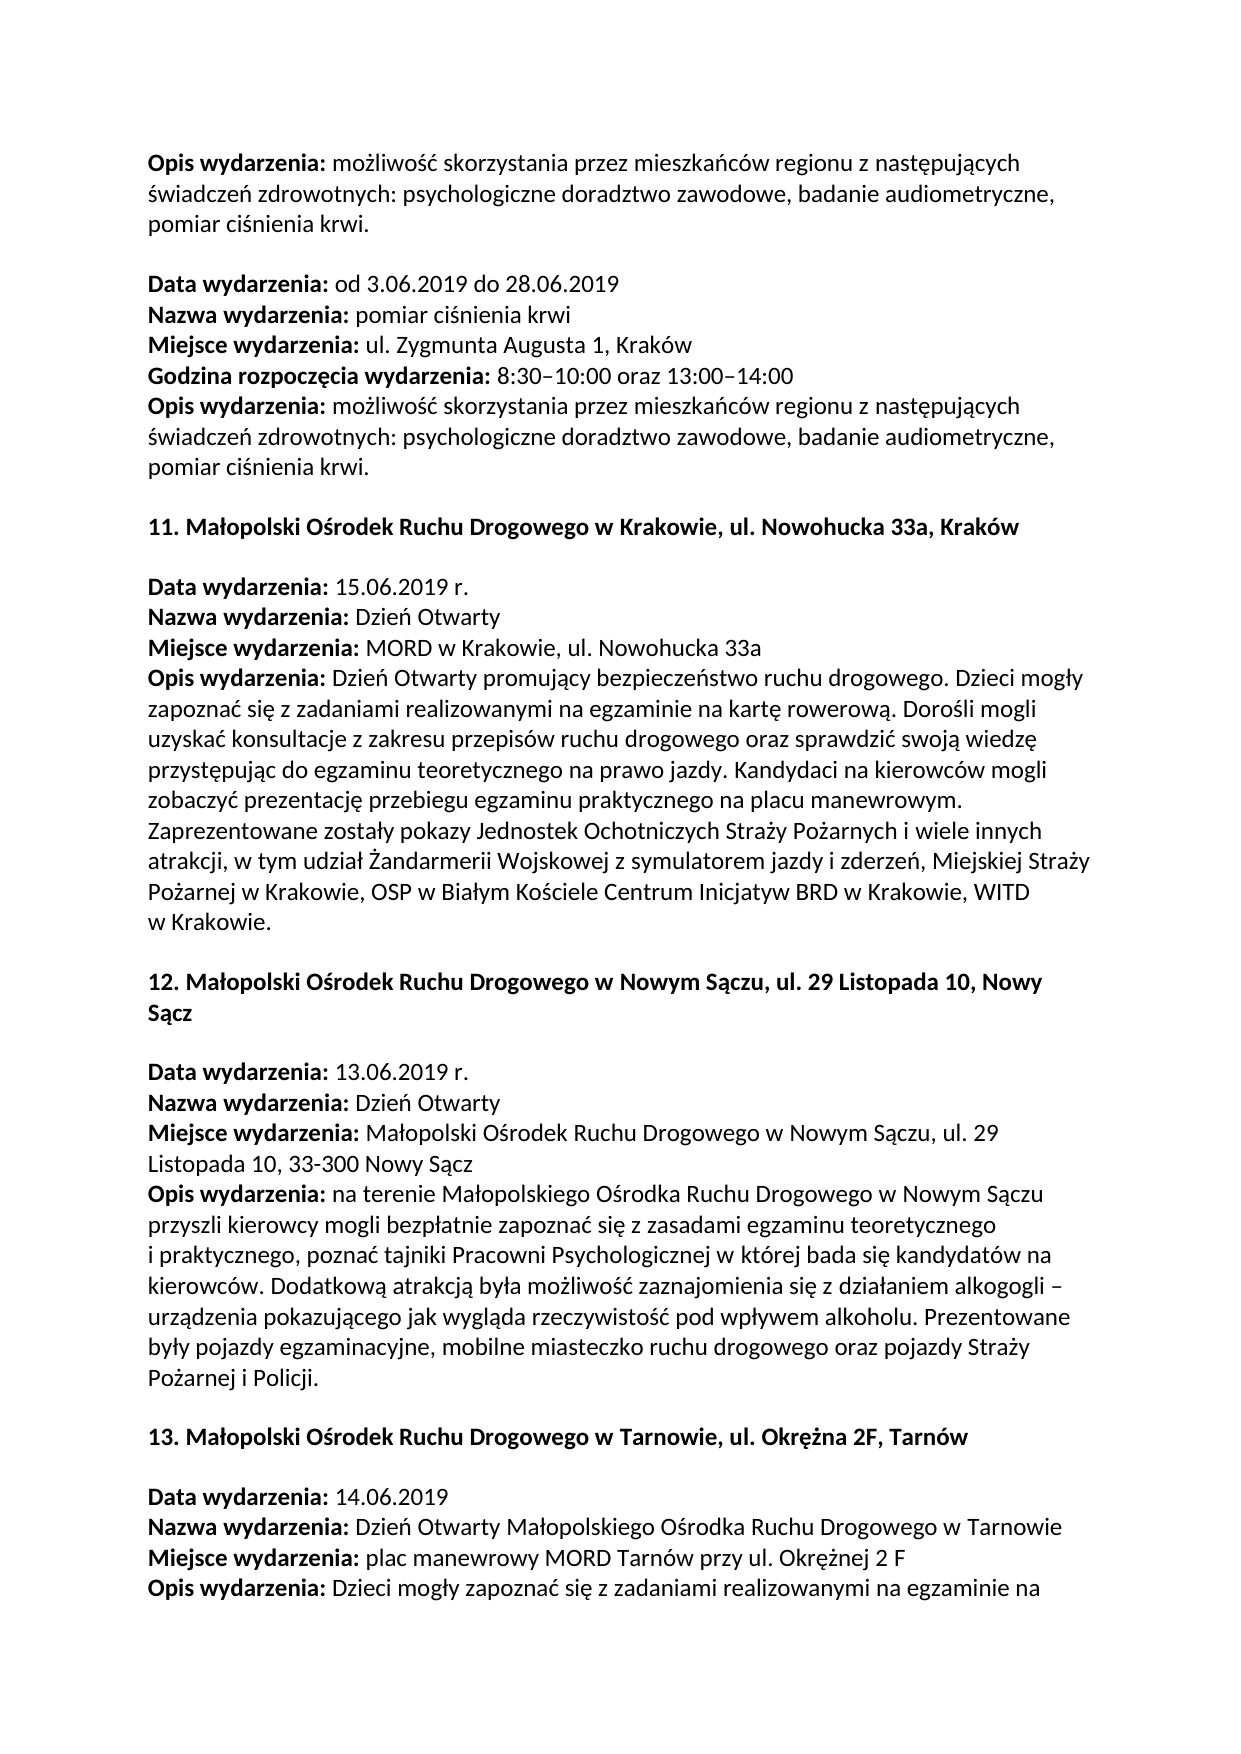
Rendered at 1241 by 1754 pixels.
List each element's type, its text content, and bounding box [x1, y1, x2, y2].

text Data wydarzenia: 15.06.2019 r. Nazwa wydarzenia: Dzień Otwarty Miejsce wydarzenia: MORD w Krakowie, ul. Nowohucka 33a Opis wydarzenia: Dzień Otwarty promujący bezpieczeństwo ruchu drogowego. Dzieci mogły zapoznać się z zadaniami realizowanymi na egzaminie na kartę rowerową. Dorośli mogli uzyskać konsultacje z zakresu przepisów ruchu drogowego oraz sprawdzić swoją wiedzę przystępując do egzaminu teoretycznego na prawo jazdy. Kandydaci na kierowców mogli zobaczyć prezentację przebiegu egzaminu praktycznego na placu manewrowym. Zaprezentowane zostały pokazy Jednostek Ochotniczych Straży Pożarnych i wiele innych atrakcji, w tym udział Żandarmerii Wojskowej z symulatorem jazdy i zderzeń, Miejskiej Straży Pożarnej w Krakowie, OSP w Białym Kościele Centrum Inicjatyw BRD w Krakowie, WITD w Krakowie. [148, 571, 1093, 937]
text 12. Małopolski Ośrodek Ruchu Drogowego w Nowym Sączu, ul. 29 Listopada 10, Nowy Sącz [148, 966, 1093, 1027]
text Data wydarzenia: od 3.06.2019 do 28.06.2019 Nazwa wydarzenia: pomiar ciśnienia krwi Miejsce wydarzenia: ul. Zygmunta Augusta 1, Kraków Godzina rozpoczęcia wydarzenia: 8:30–10:00 oraz 13:00–14:00 Opis wydarzenia: możliwość skorzystania przez mieszkańców regionu z następujących świadczeń zdrowotnych: psychologiczne doradztwo zawodowe, badanie audiometryczne, pomiar ciśnienia krwi. [148, 268, 1093, 482]
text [148, 148, 1093, 239]
text 13. Małopolski Ośrodek Ruchu Drogowego w Tarnowie, ul. Okrężna 2F, Tarnów [148, 1421, 1093, 1452]
text Data wydarzenia: 13.06.2019 r. Nazwa wydarzenia: Dzień Otwarty Miejsce wydarzenia: Małopolski Ośrodek Ruchu Drogowego w Nowym Sączu, ul. 29 Listopada 10, 33-300 Nowy Sącz Opis wydarzenia: na terenie Małopolskiego Ośrodka Ruchu Drogowego w Nowym Sączu przyszli kierowcy mogli bezpłatnie zapoznać się z zasadami egzaminu teoretycznego i praktycznego, poznać tajniki Pracowni Psychologicznej w której bada się kandydatów na kierowców. Dodatkową atrakcją była możliwość zaznajomienia się z działaniem alkogogli – urządzenia pokazującego jak wygląda rzeczywistość pod wpływem alkoholu. Prezentowane były pojazdy egzaminacyjne, mobilne miasteczko ruchu drogowego oraz pojazdy Straży Pożarnej i Policji. [148, 1056, 1093, 1392]
text 11. Małopolski Ośrodek Ruchu Drogowego w Krakowie, ul. Nowohucka 33a, Kraków [148, 511, 1093, 542]
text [148, 1481, 1093, 1603]
